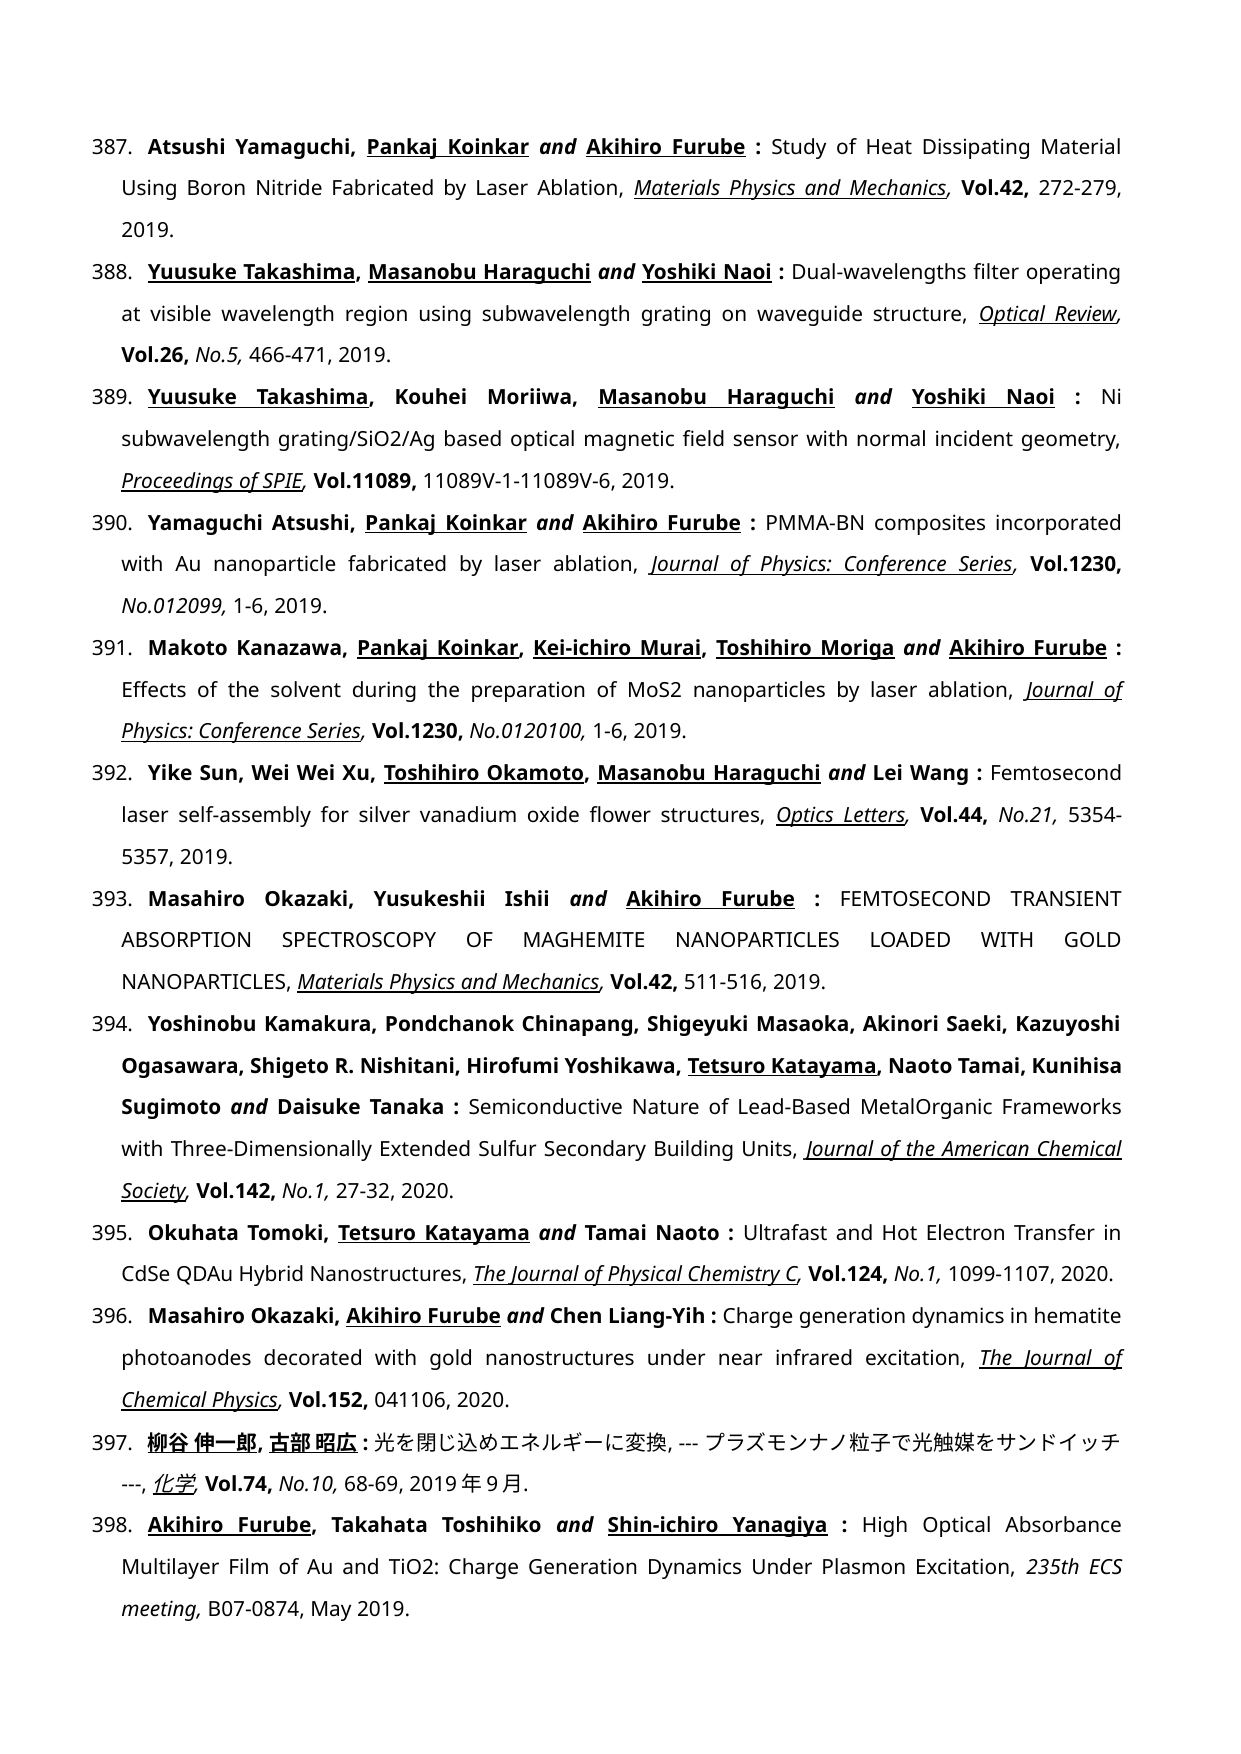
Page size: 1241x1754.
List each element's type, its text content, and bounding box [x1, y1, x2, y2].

list Yuusuke Takashima, Masanobu Haraguchi and Yoshiki Naoi : Dual-wavelengths filter operating at visible wavelength region using subwavelength grating on waveguide structure, Optical Review, Vol.26, No.5, 466-471, 2019. [92, 250, 1122, 376]
list Yamaguchi Atsushi, Pankaj Koinkar and Akihiro Furube : PMMA-BN composites incorporated with Au nanoparticle fabricated by laser ablation, Journal of Physics: Conference Series, Vol.1230, No.012099, 1-6, 2019. [92, 501, 1122, 626]
list Atsushi Yamaguchi, Pankaj Koinkar and Akihiro Furube : Study of Heat Dissipating Material Using Boron Nitride Fabricated by Laser Ablation, Materials Physics and Mechanics, Vol.42, 272-279, 2019. [92, 125, 1122, 250]
list Masahiro Okazaki, Akihiro Furube and Chen Liang-Yih : Charge generation dynamics in hematite photoanodes decorated with gold nanostructures under near infrared excitation, The Journal of Chemical Physics, Vol.152, 041106, 2020. [92, 1295, 1122, 1420]
list Masahiro Okazaki, Yusukeshii Ishii and Akihiro Furube : FEMTOSECOND TRANSIENT ABSORPTION SPECTROSCOPY OF MAGHEMITE NANOPARTICLES LOADED WITH GOLD NANOPARTICLES, Materials Physics and Mechanics, Vol.42, 511-516, 2019. [92, 877, 1122, 1002]
list 柳谷 伸一郎, 古部 昭広 : 光を閉じ込めエネルギーに変換, --- プラズモンナノ粒子で光触媒をサンドイッチ ---, 化学, Vol.74, No.10, 68-69, 2019年9月. [92, 1420, 1122, 1503]
list Okuhata Tomoki, Tetsuro Katayama and Tamai Naoto : Ultrafast and Hot Electron Transfer in CdSe QDAu Hybrid Nanostructures, The Journal of Physical Chemistry C, Vol.124, No.1, 1099-1107, 2020. [92, 1211, 1122, 1295]
list Yuusuke Takashima, Kouhei Moriiwa, Masanobu Haraguchi and Yoshiki Naoi : Ni subwavelength grating/SiO2/Ag based optical magnetic field sensor with normal incident geometry, Proceedings of SPIE, Vol.11089, 11089V-1-11089V-6, 2019. [92, 376, 1122, 501]
list Akihiro Furube, Takahata Toshihiko and Shin-ichiro Yanagiya : High Optical Absorbance Multilayer Film of Au and TiO2: Charge Generation Dynamics Under Plasmon Excitation, 235th ECS meeting, B07-0874, May 2019. [92, 1503, 1122, 1629]
list Makoto Kanazawa, Pankaj Koinkar, Kei-ichiro Murai, Toshihiro Moriga and Akihiro Furube : Effects of the solvent during the preparation of MoS2 nanoparticles by laser ablation, Journal of Physics: Conference Series, Vol.1230, No.0120100, 1-6, 2019. [92, 626, 1122, 752]
list Yike Sun, Wei Wei Xu, Toshihiro Okamoto, Masanobu Haraguchi and Lei Wang : Femtosecond laser self-assembly for silver vanadium oxide flower structures, Optics Letters, Vol.44, No.21, 5354-5357, 2019. [92, 752, 1122, 877]
list Yoshinobu Kamakura, Pondchanok Chinapang, Shigeyuki Masaoka, Akinori Saeki, Kazuyoshi Ogasawara, Shigeto R. Nishitani, Hirofumi Yoshikawa, Tetsuro Katayama, Naoto Tamai, Kunihisa Sugimoto and Daisuke Tanaka : Semiconductive Nature of Lead-Based MetalOrganic Frameworks with Three-Dimensionally Extended Sulfur Secondary Building Units, Journal of the American Chemical Society, Vol.142, No.1, 27-32, 2020. [92, 1002, 1122, 1211]
